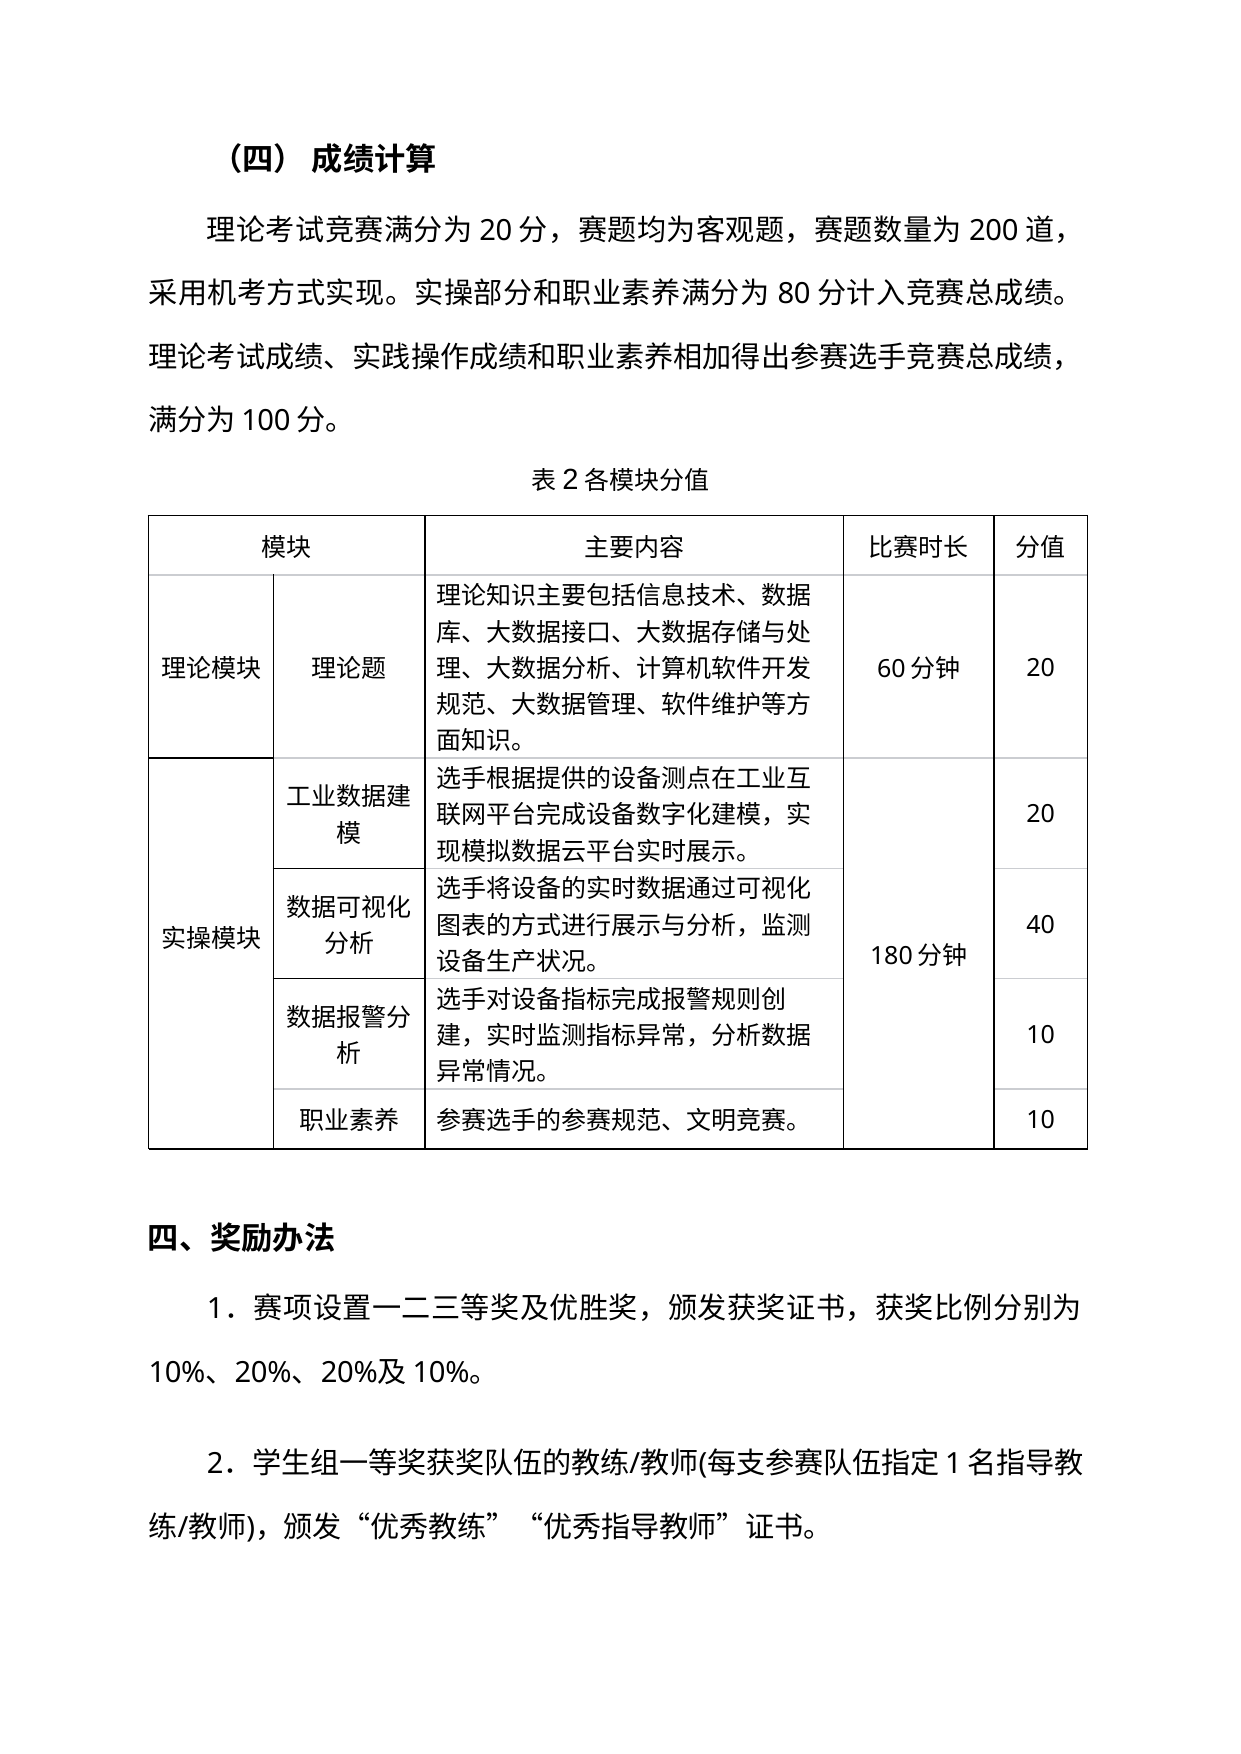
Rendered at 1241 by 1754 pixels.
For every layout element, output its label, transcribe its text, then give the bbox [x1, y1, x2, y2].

table_cell 数据可视化分析 [274, 869, 424, 978]
text 1．赛项设置一二三等奖及优胜奖，颁发获奖证书，获奖比例分别为10%、20%、20%及10%。 [148, 1284, 1084, 1391]
table_header 分值 [995, 516, 1087, 574]
table_cell 工业数据建模 [274, 759, 424, 867]
table_cell 20 [995, 576, 1087, 757]
subtitle 四、奖励办法 [148, 1221, 1093, 1256]
table_cell 20 [995, 759, 1087, 867]
table_header 主要内容 [426, 516, 843, 574]
table_header 模块 [149, 516, 424, 574]
table_cell 60分钟 [844, 576, 993, 757]
table_cell 理论模块 [149, 576, 273, 757]
table_cell 180分钟 [844, 759, 993, 1148]
text 表2各模块分值 [148, 460, 1093, 497]
table_cell 10 [995, 979, 1087, 1088]
table_cell 数据报警分析 [274, 979, 424, 1088]
table_cell 10 [995, 1090, 1087, 1148]
table_cell 40 [995, 869, 1087, 978]
table_header 比赛时长 [844, 516, 993, 574]
text 2．学生组一等奖获奖队伍的教练/教师(每支参赛队伍指定1名指导教练/教师)，颁发“优秀教练”“优秀指导教师”证书。 [148, 1440, 1084, 1546]
table_cell 职业素养 [274, 1090, 424, 1148]
subtitle （四） 成绩计算 [148, 142, 1093, 178]
text 理论考试竞赛满分为20分，赛题均为客观题，赛题数量为200道，采用机考方式实现。实操部分和职业素养满分为80分计入竞赛总成绩。理论考试成绩、实践操作成绩和职业素养相加得出参赛选手竞赛总成绩，满分为100分。 [148, 206, 1084, 439]
table_cell 实操模块 [149, 759, 273, 1148]
table_cell 理论题 [274, 576, 424, 757]
table_cell 参赛选手的参赛规范、文明竞赛。 [426, 1090, 843, 1148]
